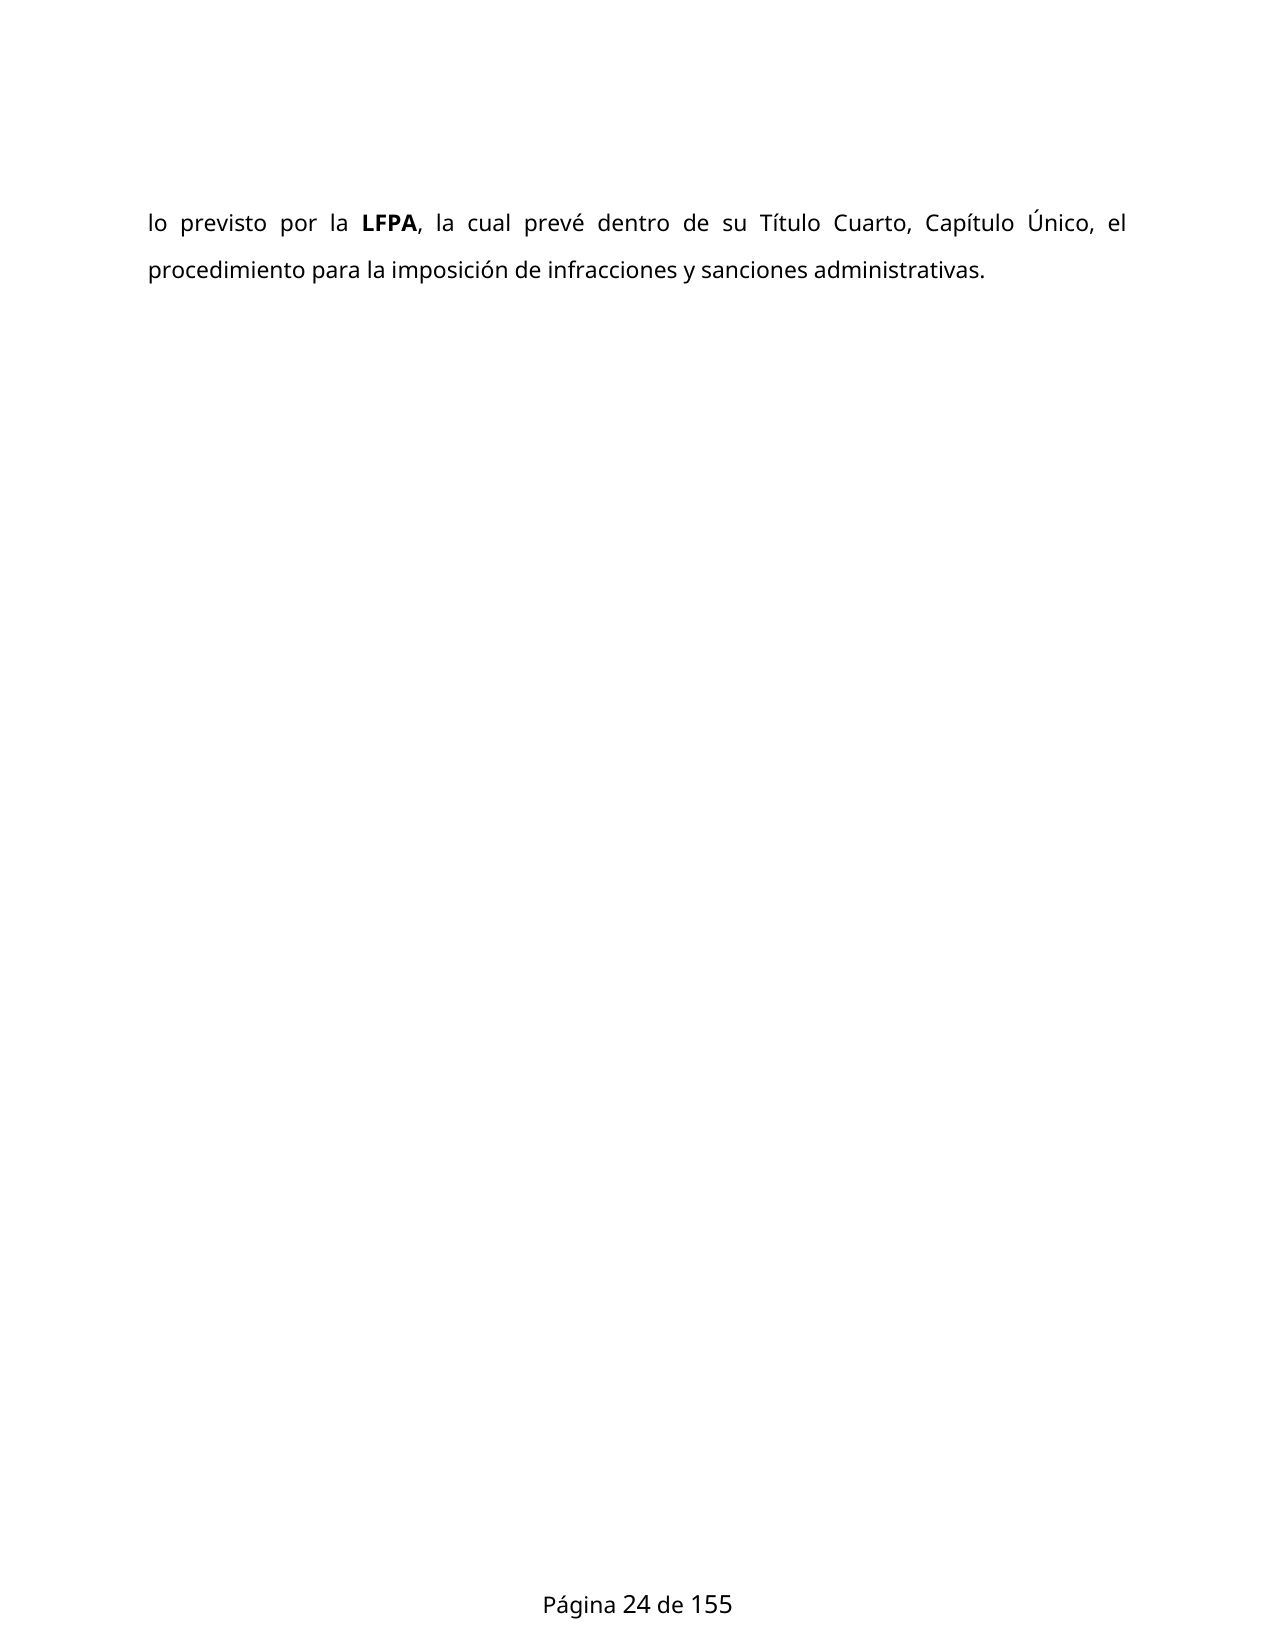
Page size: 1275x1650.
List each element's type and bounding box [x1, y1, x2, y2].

text [148, 207, 1127, 285]
